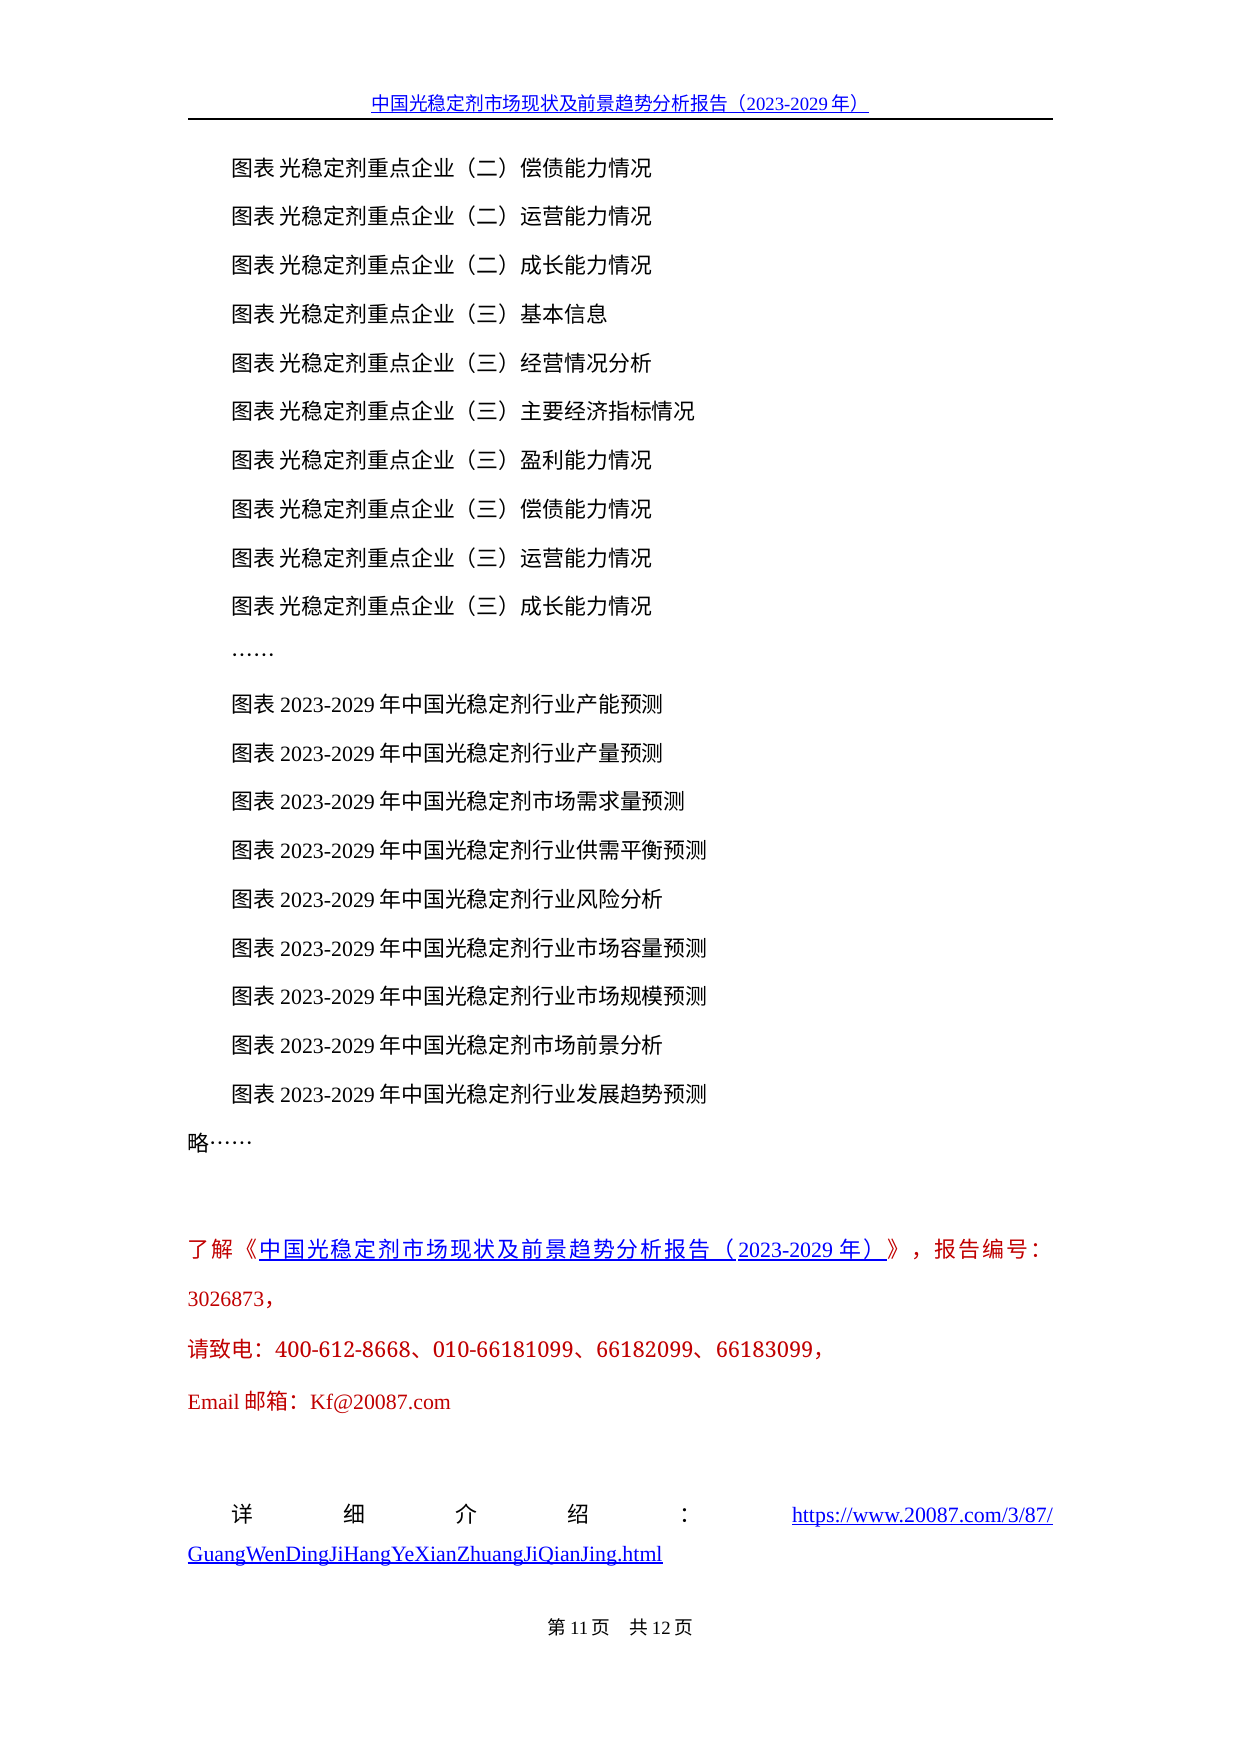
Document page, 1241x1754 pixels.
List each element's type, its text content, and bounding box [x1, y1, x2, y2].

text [187, 150, 1053, 1158]
text Email邮箱：Kf@20087.com [187, 1383, 1053, 1416]
text 了解《中国光稳定剂市场现状及前景趋势分析报告（2023-2029年）》，报告编号：3026873， [187, 1232, 1053, 1313]
text 详细介绍：https://www.20087.com/3/87/GuangWenDingJiHangYeXianZhuangJiQianJing.html [187, 1496, 1053, 1569]
text 请致电：400-612-8668、010-66181099、66182099、66183099， [187, 1332, 1053, 1364]
